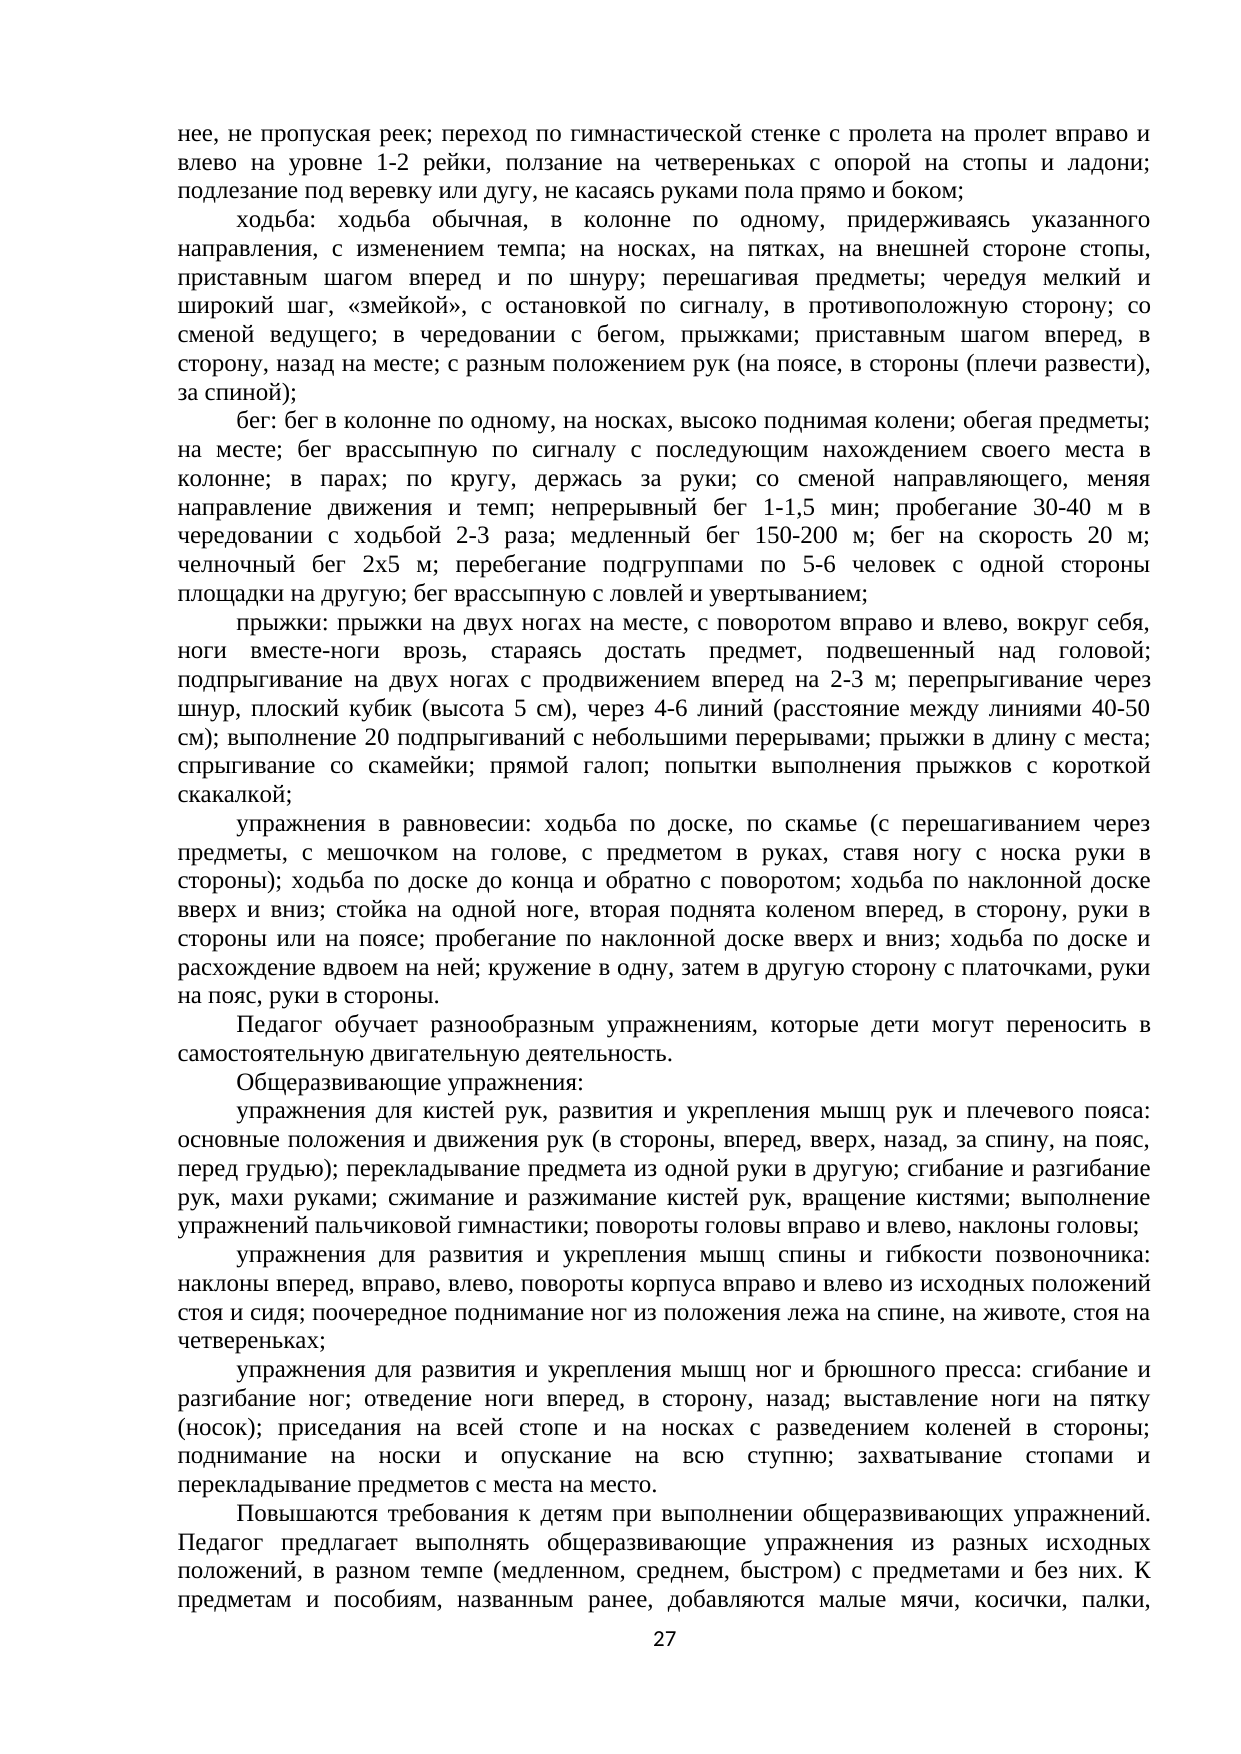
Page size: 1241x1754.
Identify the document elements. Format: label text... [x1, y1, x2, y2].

text бег: бег в колонне по одному, на носках, высоко поднимая колени; обегая предметы; на месте; бег врассыпную по сигналу с последующим нахождением своего места в колонне; в парах; по кругу, держась за руки; со сменой направляющего, меняя направление движения и темп; непрерывный бег 1-1,5 мин; пробегание 30-40 м в чередовании с ходьбой 2-3 раза; медленный бег 150-200 м; бег на скорость 20 м; челночный бег 2x5 м; перебегание подгруппами по 5-6 человек с одной стороны площадки на другую; бег врассыпную с ловлей и увертыванием; [177, 406, 1152, 607]
text упражнения для развития и укрепления мышц ног и брюшного пресса: сгибание и разгибание ног; отведение ноги вперед, в сторону, назад; выставление ноги на пятку (носок); приседания на всей стопе и на носках с разведением коленей в стороны; поднимание на носки и опускание на всю ступню; захватывание стопами и перекладывание предметов с места на место. [177, 1354, 1152, 1498]
text упражнения для развития и укрепления мышц спины и гибкости позвоночника: наклоны вперед, вправо, влево, повороты корпуса вправо и влево из исходных положений стоя и сидя; поочередное поднимание ног из положения лежа на спине, на животе, стоя на четвереньках; [177, 1239, 1152, 1354]
text ходьба: ходьба обычная, в колонне по одному, придерживаясь указанного направления, с изменением темпа; на носках, на пятках, на внешней стороне стопы, приставным шагом вперед и по шнуру; перешагивая предметы; чередуя мелкий и широкий шаг, «змейкой», с остановкой по сигналу, в противоположную сторону; со сменой ведущего; в чередовании с бегом, прыжками; приставным шагом вперед, в сторону, назад на месте; с разным положением рук (на поясе, в стороны (плечи развести), за спиной); [177, 204, 1152, 406]
text упражнения в равновесии: ходьба по доске, по скамье (с перешагиванием через предметы, с мешочком на голове, с предметом в руках, ставя ногу с носка руки в стороны); ходьба по доске до конца и обратно с поворотом; ходьба по наклонной доске вверх и вниз; стойка на одной ноге, вторая поднята коленом вперед, в сторону, руки в стороны или на поясе; пробегание по наклонной доске вверх и вниз; ходьба по доске и расхождение вдвоем на ней; кружение в одну, затем в другую сторону с платочками, руки на пояс, руки в стороны. [177, 808, 1152, 1009]
text прыжки: прыжки на двух ногах на месте, с поворотом вправо и влево, вокруг себя, ноги вместе-ноги врозь, стараясь достать предмет, подвешенный над головой; подпрыгивание на двух ногах с продвижением вперед на 2-3 м; перепрыгивание через шнур, плоский кубик (высота 5 см), через 4-6 линий (расстояние между линиями 40-50 см); выполнение 20 подпрыгиваний с небольшими перерывами; прыжки в длину с места; спрыгивание со скамейки; прямой галоп; попытки выполнения прыжков с короткой скакалкой; [177, 607, 1152, 808]
text Общеразвивающие упражнения: [177, 1067, 1152, 1096]
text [177, 1498, 1152, 1613]
text упражнения для кистей рук, развития и укрепления мышц рук и плечевого пояса: основные положения и движения рук (в стороны, вперед, вверх, назад, за спину, на пояс, перед грудью); перекладывание предмета из одной руки в другую; сгибание и разгибание рук, махи руками; сжимание и разжимание кистей рук, вращение кистями; выполнение упражнений пальчиковой гимнастики; повороты головы вправо и влево, наклоны головы; [177, 1096, 1152, 1239]
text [177, 118, 1152, 204]
text Педагог обучает разнообразным упражнениям, которые дети могут переносить в самостоятельную двигательную деятельность. [177, 1009, 1152, 1067]
